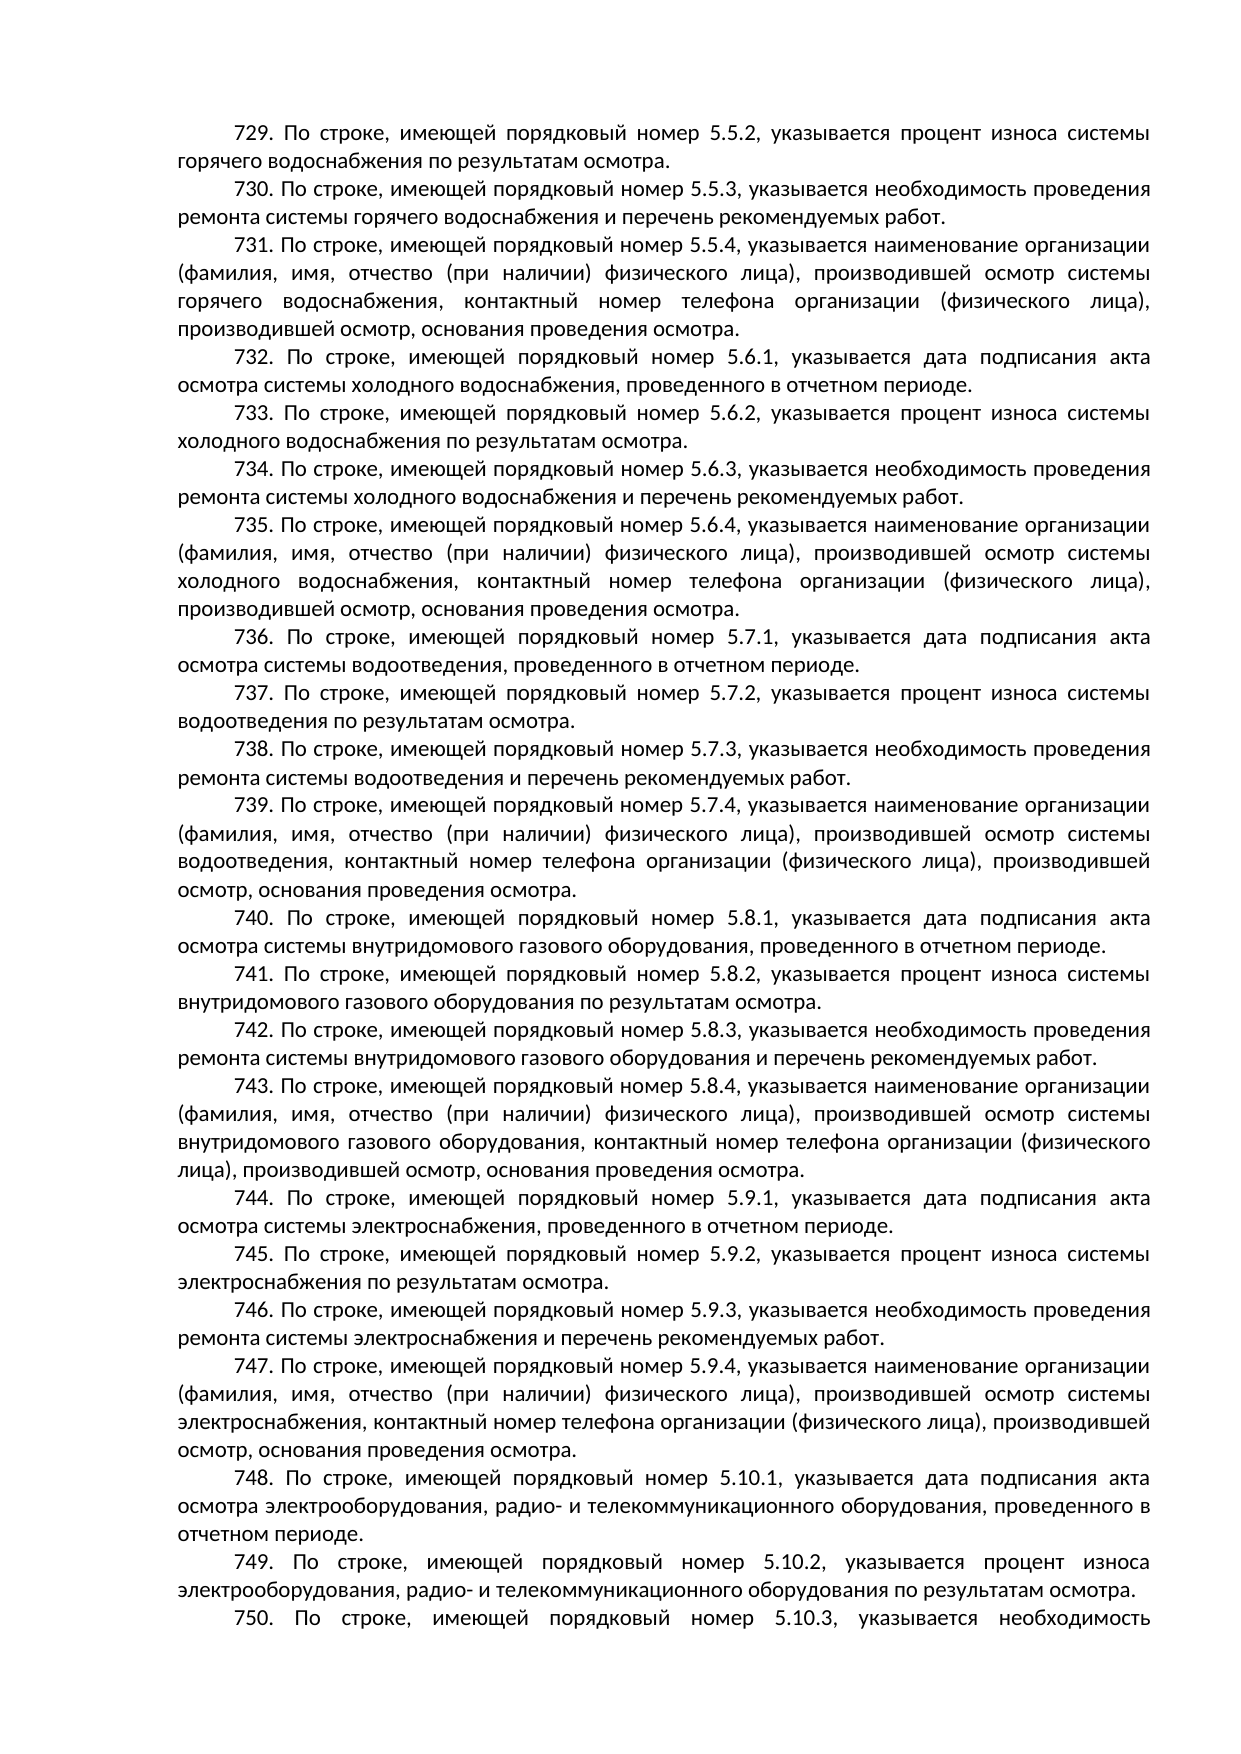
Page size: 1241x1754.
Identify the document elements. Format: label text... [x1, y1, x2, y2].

text 738. По строке, имеющей порядковый номер 5.7.3, указывается необходимость проведения ремонта системы водоотведения и перечень рекомендуемых работ. [177, 734, 1152, 791]
text 735. По строке, имеющей порядковый номер 5.6.4, указывается наименование организации (фамилия, имя, отчество (при наличии) физического лица), производившей осмотр системы холодного водоснабжения, контактный номер телефона организации (физического лица), производившей осмотр, основания проведения осмотра. [177, 510, 1152, 622]
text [177, 1603, 1152, 1631]
text 745. По строке, имеющей порядковый номер 5.9.2, указывается процент износа системы электроснабжения по результатам осмотра. [177, 1239, 1152, 1295]
text 749. По строке, имеющей порядковый номер 5.10.2, указывается процент износа электрооборудования, радио- и телекоммуникационного оборудования по результатам осмотра. [177, 1547, 1152, 1603]
text 737. По строке, имеющей порядковый номер 5.7.2, указывается процент износа системы водоотведения по результатам осмотра. [177, 678, 1152, 734]
text 732. По строке, имеющей порядковый номер 5.6.1, указывается дата подписания акта осмотра системы холодного водоснабжения, проведенного в отчетном периоде. [177, 342, 1152, 398]
text 741. По строке, имеющей порядковый номер 5.8.2, указывается процент износа системы внутридомового газового оборудования по результатам осмотра. [177, 959, 1152, 1015]
text 731. По строке, имеющей порядковый номер 5.5.4, указывается наименование организации (фамилия, имя, отчество (при наличии) физического лица), производившей осмотр системы горячего водоснабжения, контактный номер телефона организации (физического лица), производившей осмотр, основания проведения осмотра. [177, 230, 1152, 342]
text 744. По строке, имеющей порядковый номер 5.9.1, указывается дата подписания акта осмотра системы электроснабжения, проведенного в отчетном периоде. [177, 1183, 1152, 1239]
text 743. По строке, имеющей порядковый номер 5.8.4, указывается наименование организации (фамилия, имя, отчество (при наличии) физического лица), производившей осмотр системы внутридомового газового оборудования, контактный номер телефона организации (физического лица), производившей осмотр, основания проведения осмотра. [177, 1071, 1152, 1183]
text 734. По строке, имеющей порядковый номер 5.6.3, указывается необходимость проведения ремонта системы холодного водоснабжения и перечень рекомендуемых работ. [177, 454, 1152, 510]
text 740. По строке, имеющей порядковый номер 5.8.1, указывается дата подписания акта осмотра системы внутридомового газового оборудования, проведенного в отчетном периоде. [177, 903, 1152, 959]
text 739. По строке, имеющей порядковый номер 5.7.4, указывается наименование организации (фамилия, имя, отчество (при наличии) физического лица), производившей осмотр системы водоотведения, контактный номер телефона организации (физического лица), производившей осмотр, основания проведения осмотра. [177, 791, 1152, 903]
text 729. По строке, имеющей порядковый номер 5.5.2, указывается процент износа системы горячего водоснабжения по результатам осмотра. [177, 118, 1152, 174]
text 733. По строке, имеющей порядковый номер 5.6.2, указывается процент износа системы холодного водоснабжения по результатам осмотра. [177, 398, 1152, 454]
text 742. По строке, имеющей порядковый номер 5.8.3, указывается необходимость проведения ремонта системы внутридомового газового оборудования и перечень рекомендуемых работ. [177, 1015, 1152, 1071]
text 746. По строке, имеющей порядковый номер 5.9.3, указывается необходимость проведения ремонта системы электроснабжения и перечень рекомендуемых работ. [177, 1295, 1152, 1351]
text 747. По строке, имеющей порядковый номер 5.9.4, указывается наименование организации (фамилия, имя, отчество (при наличии) физического лица), производившей осмотр системы электроснабжения, контактный номер телефона организации (физического лица), производившей осмотр, основания проведения осмотра. [177, 1351, 1152, 1463]
text 748. По строке, имеющей порядковый номер 5.10.1, указывается дата подписания акта осмотра электрооборудования, радио- и телекоммуникационного оборудования, проведенного в отчетном периоде. [177, 1463, 1152, 1547]
text 736. По строке, имеющей порядковый номер 5.7.1, указывается дата подписания акта осмотра системы водоотведения, проведенного в отчетном периоде. [177, 622, 1152, 678]
text 730. По строке, имеющей порядковый номер 5.5.3, указывается необходимость проведения ремонта системы горячего водоснабжения и перечень рекомендуемых работ. [177, 174, 1152, 230]
